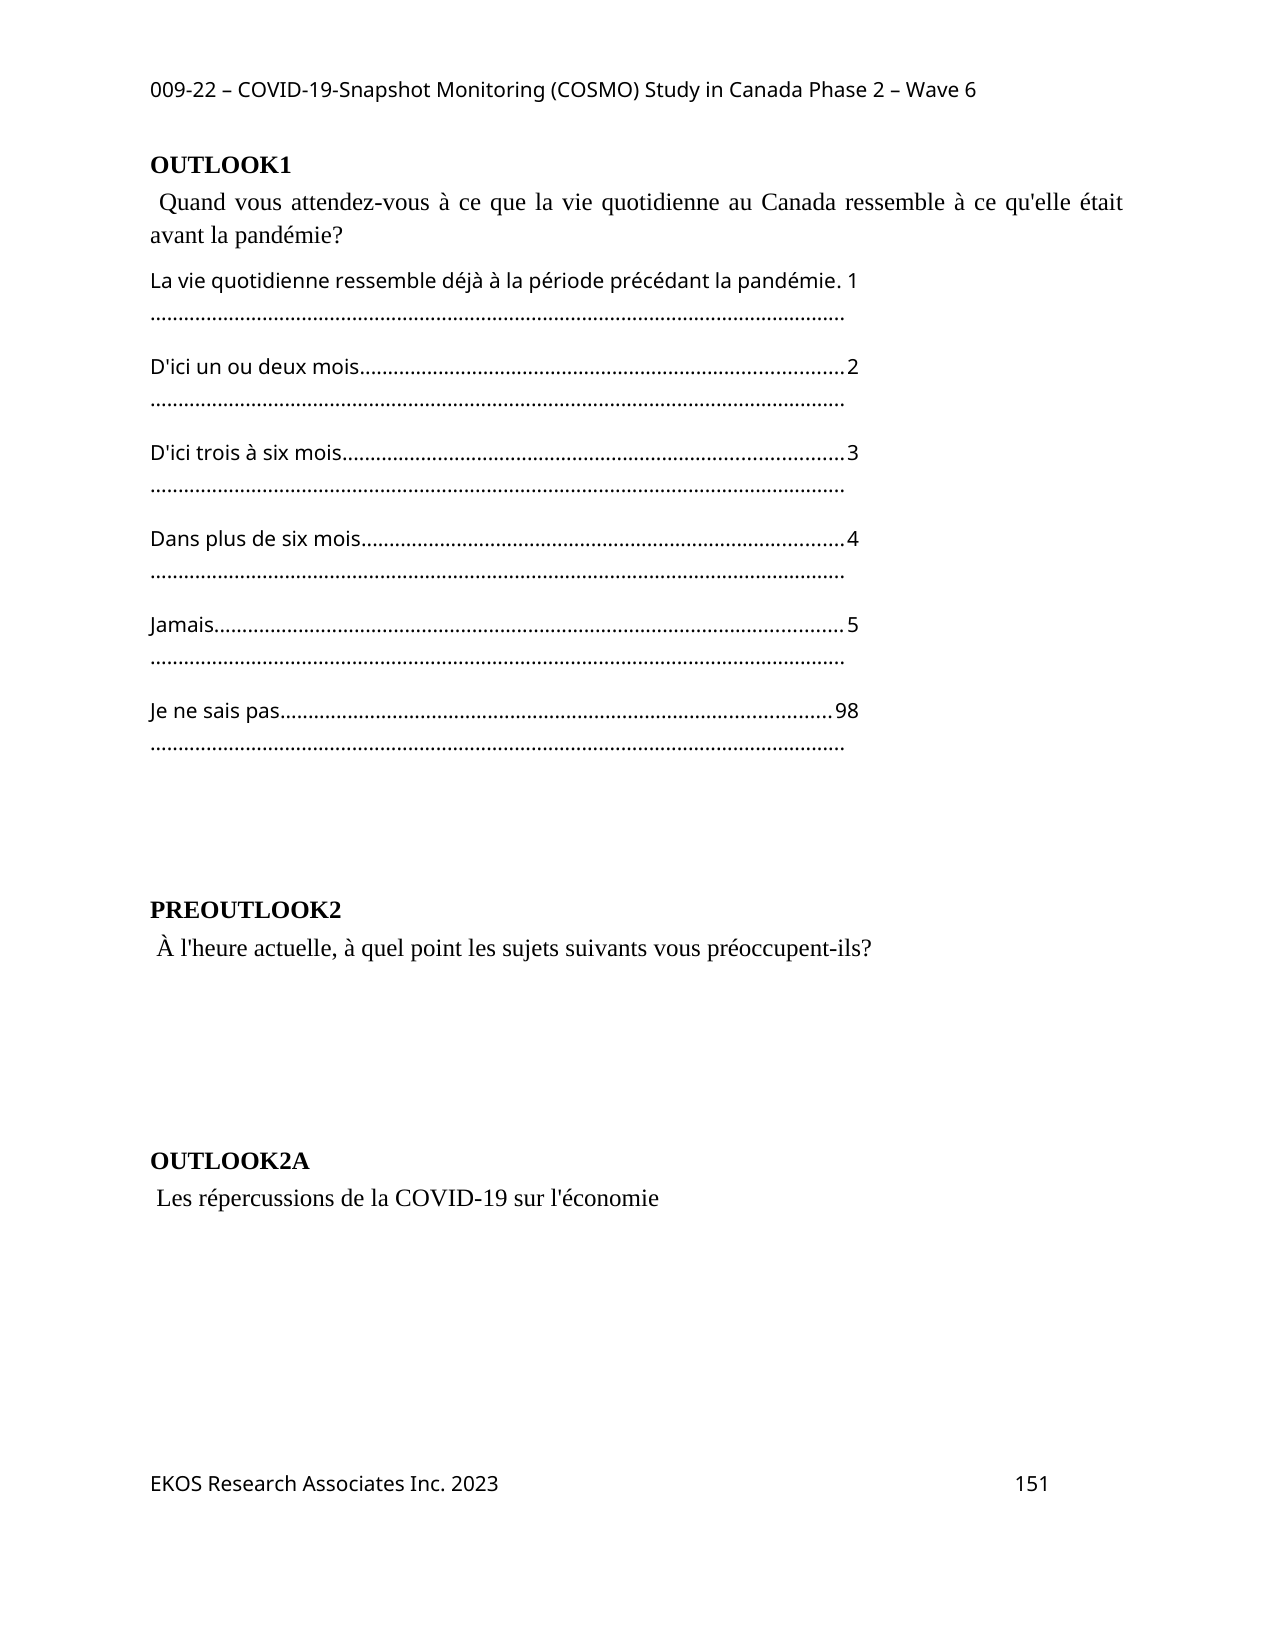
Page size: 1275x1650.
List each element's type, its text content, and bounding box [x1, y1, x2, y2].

text À l'heure actuelle, à quel point les sujets suivants vous préoccupent-ils? [150, 933, 1125, 961]
text Dans plus de six mois 4 [150, 524, 906, 585]
text Quand vous attendez-vous à ce que la vie quotidienne au Canada ressemble à ce qu'elle était avant la pandémie? [150, 187, 1125, 249]
text La vie quotidienne ressemble déjà à la période précédant la pandémie 1 [150, 266, 906, 327]
text PREOUTLOOK2 [150, 896, 1125, 924]
text Je ne sais pas 98 [150, 696, 906, 757]
text D'ici un ou deux mois 2 [150, 352, 906, 413]
text D'ici trois à six mois 3 [150, 438, 906, 499]
text Les répercussions de la COVID-19 sur l'économie [150, 1183, 1125, 1212]
text OUTLOOK2A [150, 1146, 1125, 1175]
text OUTLOOK1 [150, 150, 1125, 179]
text Jamais 5 [150, 610, 906, 671]
